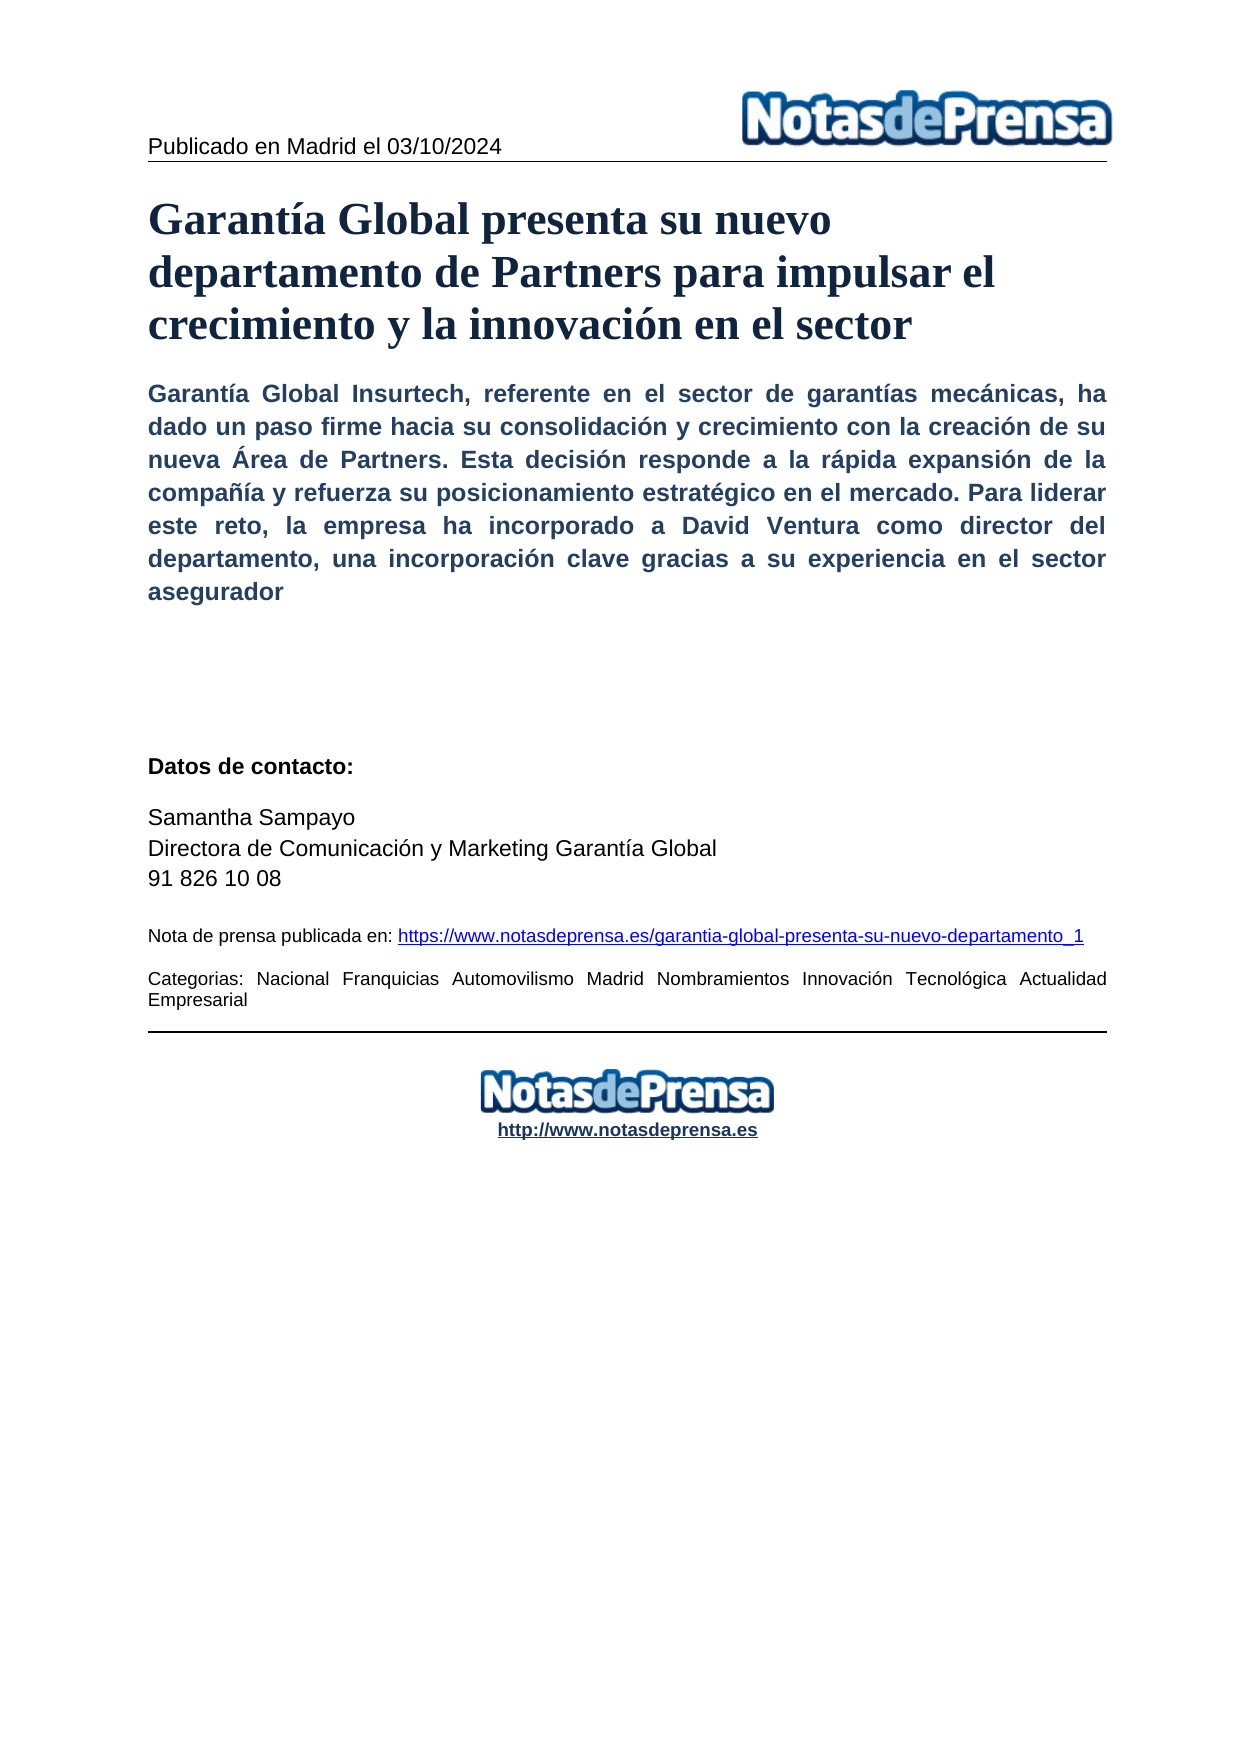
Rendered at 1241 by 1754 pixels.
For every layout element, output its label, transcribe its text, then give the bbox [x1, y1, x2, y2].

subtitle Garantía Global Insurtech, referente en el sector de garantías mecánicas, ha dado un paso firme hacia su consolidación y crecimiento con la creación de su nueva Área de Partners. Esta decisión responde a la rápida expansión de la compañía y refuerza su posicionamiento estratégico en el mercado. Para liderar este reto, la empresa ha incorporado a David Ventura como director del departamento, una incorporación clave gracias a su experiencia en el sector asegurador [148, 379, 1107, 606]
text 91 826 10 08 [148, 865, 1063, 891]
text http://www.notasdeprensa.es [148, 1118, 1107, 1140]
picture [742, 90, 1113, 148]
subtitle Garantía Global presenta su nuevo departamento de Partners para impulsar el crecimiento y la innovación en el sector [148, 192, 1107, 350]
text Datos de contacto: [148, 753, 1107, 779]
text Samantha Sampayo [148, 804, 1063, 831]
text Nota de prensa publicada en: https://www.notasdeprensa.es/garantia-global-presenta-su-nuevo-departamento_1 [148, 925, 1107, 947]
text Categorias: Nacional Franquicias Automovilismo Madrid Nombramientos Innovación Tecnológica Actualidad Empresarial [148, 967, 1107, 1011]
text Directora de Comunicación y Marketing Garantía Global [148, 834, 1063, 861]
picture [480, 1069, 775, 1115]
text Publicado en Madrid el 03/10/2024 [148, 133, 1107, 161]
